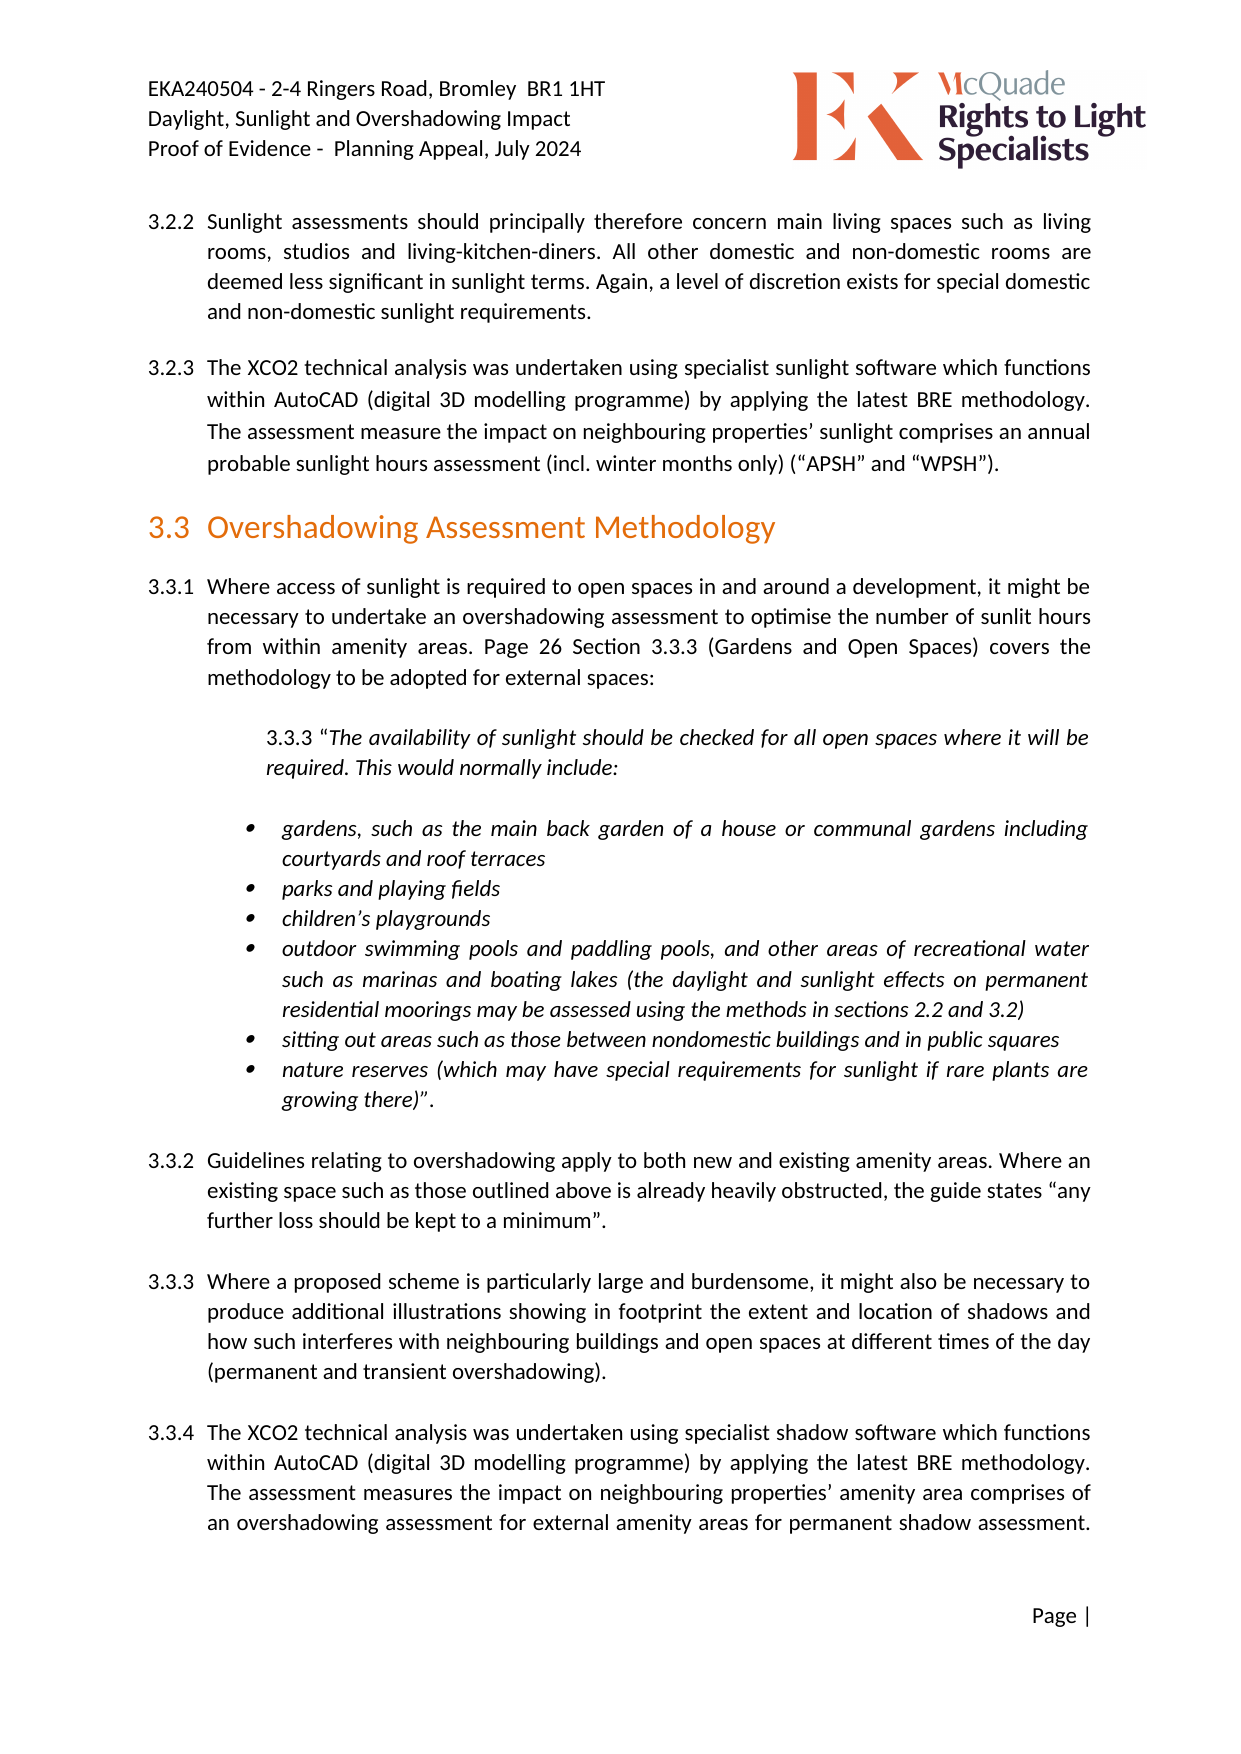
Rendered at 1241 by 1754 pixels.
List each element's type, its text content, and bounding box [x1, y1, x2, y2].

picture [792, 70, 1148, 170]
list outdoor swimming pools and paddling pools, and other areas of recreational water such as marinas and boating lakes (the daylight and sunlight effects on permanent residential moorings may be assessed using the methods in sections 2.2 and 3.2) [244, 934, 1092, 1023]
list sitting out areas such as those between nondomestic buildings and in public squares [244, 1025, 1092, 1053]
list children’s playgrounds [244, 904, 1092, 932]
list Guidelines relating to overshadowing apply to both new and existing amenity areas. Where an existing space such as those outlined above is already heavily obstructed, the guide states “any further loss should be kept to a minimum”. [148, 1146, 1092, 1234]
list parks and playing fields [244, 874, 1092, 902]
list 3.3.3 “The availability of sunlight should be checked for all open spaces where it will be required. This would normally include: [266, 723, 1092, 781]
list Overshadowing Assessment Methodology [148, 506, 1092, 547]
list Where a proposed scheme is particularly large and burdensome, it might also be necessary to produce additional illustrations showing in footprint the extent and location of shadows and how such interferes with neighbouring buildings and open spaces at different times of the day (permanent and transient overshadowing). [148, 1267, 1092, 1386]
list gardens, such as the main back garden of a house or communal gardens including courtyards and roof terraces [244, 814, 1092, 872]
list Sunlight assessments should principally therefore concern main living spaces such as living rooms, studios and living-kitchen-diners. All other domestic and non-domestic rooms are deemed less significant in sunlight terms. Again, a level of discretion exists for special domestic and non-domestic sunlight requirements. [148, 207, 1092, 325]
list nature reserves (which may have special requirements for sunlight if rare plants are growing there)”. [244, 1055, 1092, 1114]
list Where access of sunlight is required to open spaces in and around a development, it might be necessary to undertake an overshadowing assessment to optimise the number of sunlit hours from within amenity areas. Page 26 Section 3.3.3 (Gardens and Open Spaces) covers the methodology to be adopted for external spaces: [148, 572, 1092, 691]
list The XCO2 technical analysis was undertaken using specialist sunlight software which functions within AutoCAD (digital 3D modelling programme) by applying the latest BRE methodology. The assessment measure the impact on neighbouring properties’ sunlight comprises an annual probable sunlight hours assessment (incl. winter months only) (“APSH” and “WPSH”). [148, 353, 1092, 477]
